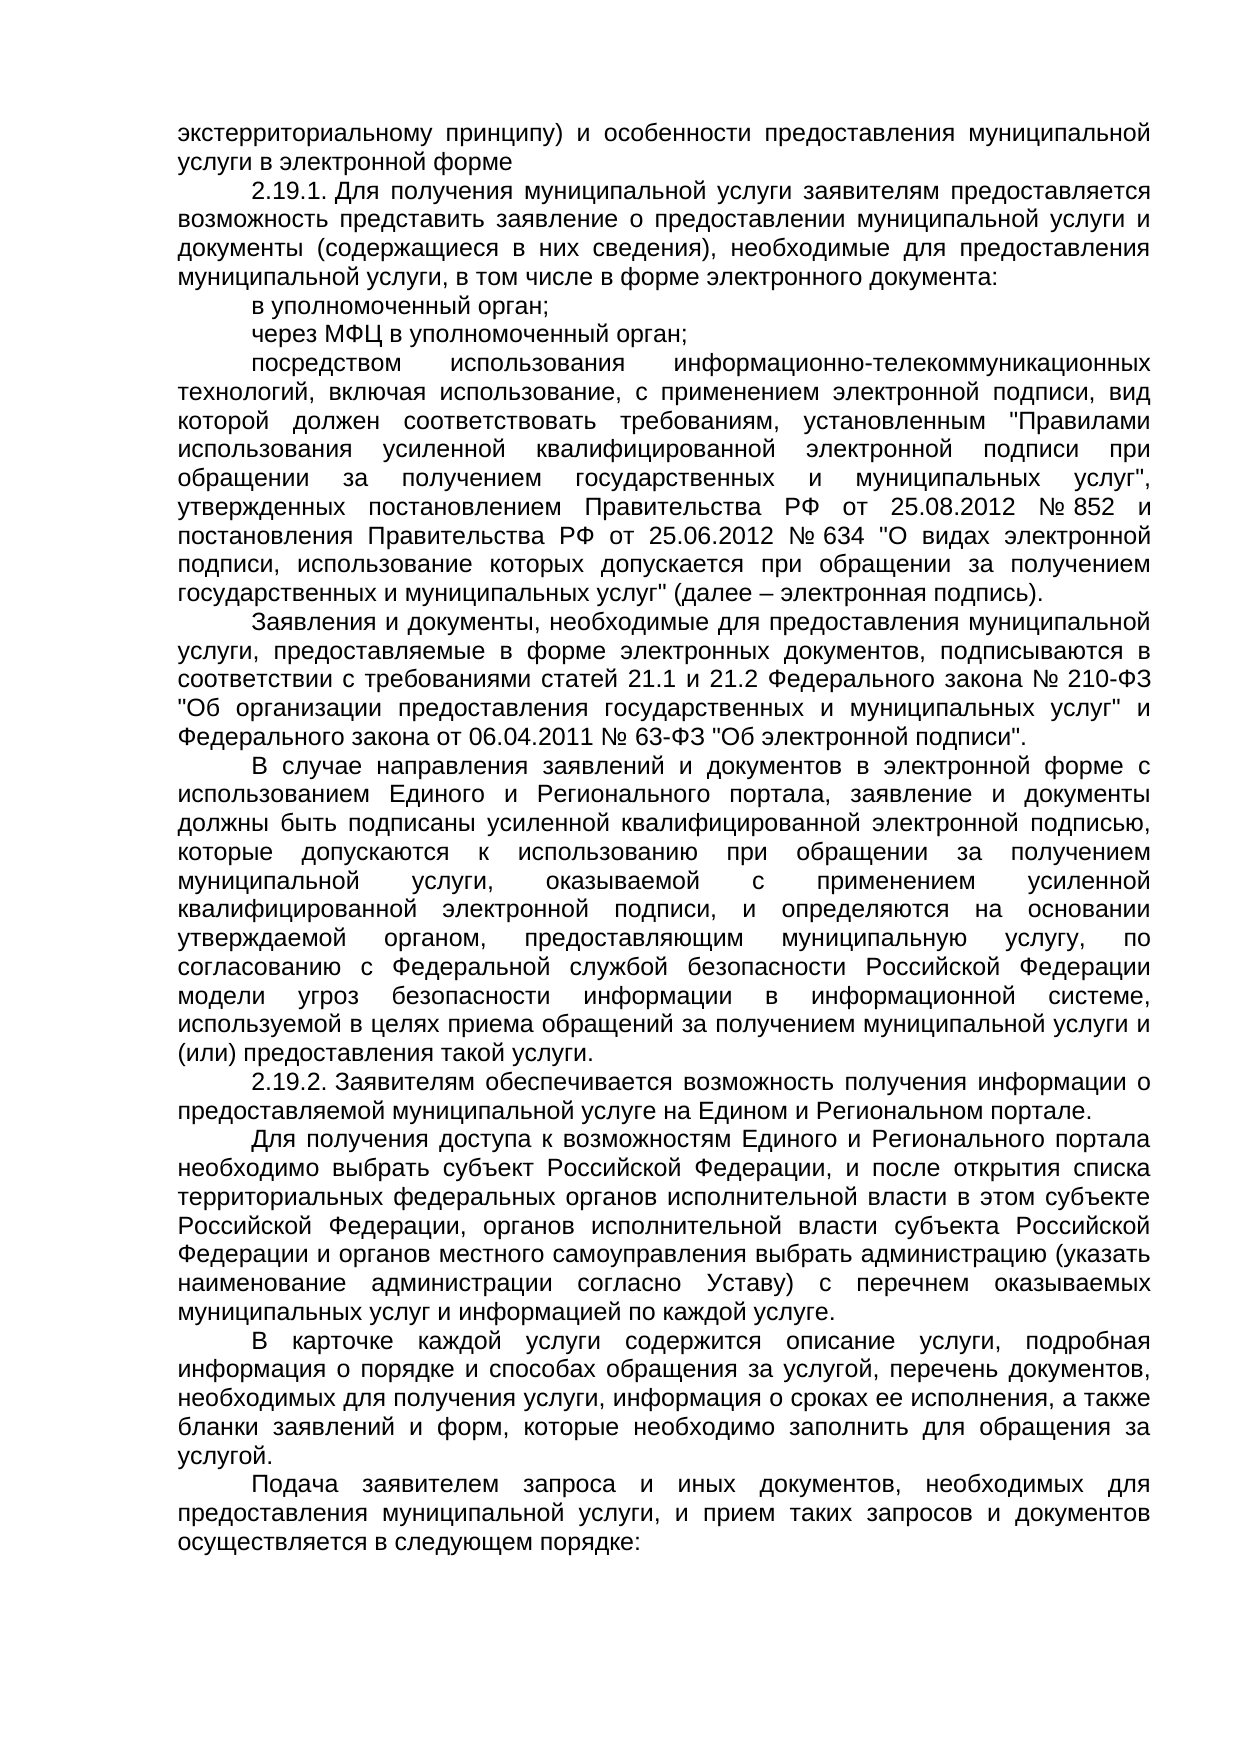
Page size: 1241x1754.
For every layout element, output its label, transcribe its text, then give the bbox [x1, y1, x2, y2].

text через МФЦ в уполномоченный орган; [177, 319, 1152, 348]
text 2.19.1. Для получения муниципальной услуги заявителям предоставляется возможность представить заявление о предоставлении муниципальной услуги и документы (содержащиеся в них сведения), необходимые для предоставления муниципальной услуги, в том числе в форме электронного документа: [177, 176, 1152, 291]
text Заявления и документы, необходимые для предоставления муниципальной услуги, предоставляемые в форме электронных документов, подписываются в соответствии с требованиями статей 21.1 и 21.2 Федерального закона № 210-ФЗ "Об организации предоставления государственных и муниципальных услуг" и Федерального закона от 06.04.2011 № 63-ФЗ "Об электронной подписи". [177, 607, 1152, 751]
text В случае направления заявлений и документов в электронной форме с использованием Единого и Регионального портала, заявление и документы должны быть подписаны усиленной квалифицированной электронной подписью, которые допускаются к использованию при обращении за получением муниципальной услуги, оказываемой с применением усиленной квалифицированной электронной подписи, и определяются на основании утверждаемой органом, предоставляющим муниципальную услугу, по согласованию с Федеральной службой безопасности Российской Федерации модели угроз безопасности информации в информационной системе, используемой в целях приема обращений за получением муниципальной услуги и (или) предоставления такой услуги. [177, 751, 1152, 1067]
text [177, 118, 1152, 176]
text Для получения доступа к возможностям Единого и Регионального портала необходимо выбрать субъект Российской Федерации, и после открытия списка территориальных федеральных органов исполнительной власти в этом субъекте Российской Федерации, органов исполнительной власти субъекта Российской Федерации и органов местного самоуправления выбрать администрацию (указать наименование администрации согласно Уставу) с перечнем оказываемых муниципальных услуг и информацией по каждой услуге. [177, 1124, 1152, 1326]
text 2.19.2. Заявителям обеспечивается возможность получения информации о предоставляемой муниципальной услуге на Едином и Региональном портале. [177, 1067, 1152, 1124]
text В карточке каждой услуги содержится описание услуги, подробная информация о порядке и способах обращения за услугой, перечень документов, необходимых для получения услуги, информация о сроках ее исполнения, а также бланки заявлений и форм, которые необходимо заполнить для обращения за услугой. [177, 1326, 1152, 1469]
text в уполномоченный орган; [177, 291, 1152, 319]
text Подача заявителем запроса и иных документов, необходимых для предоставления муниципальной услуги, и прием таких запросов и документов осуществляется в следующем порядке: [177, 1469, 1152, 1556]
text посредством использования информационно-телекоммуникационных технологий, включая использование, с применением электронной подписи, вид которой должен соответствовать требованиям, установленным "Правилами использования усиленной квалифицированной электронной подписи при обращении за получением государственных и муниципальных услуг", утвержденных постановлением Правительства РФ от 25.08.2012 № 852 и постановления Правительства РФ от 25.06.2012 № 634 "О видах электронной подписи, использование которых допускается при обращении за получением государственных и муниципальных услуг" (далее – электронная подпись). [177, 348, 1152, 607]
